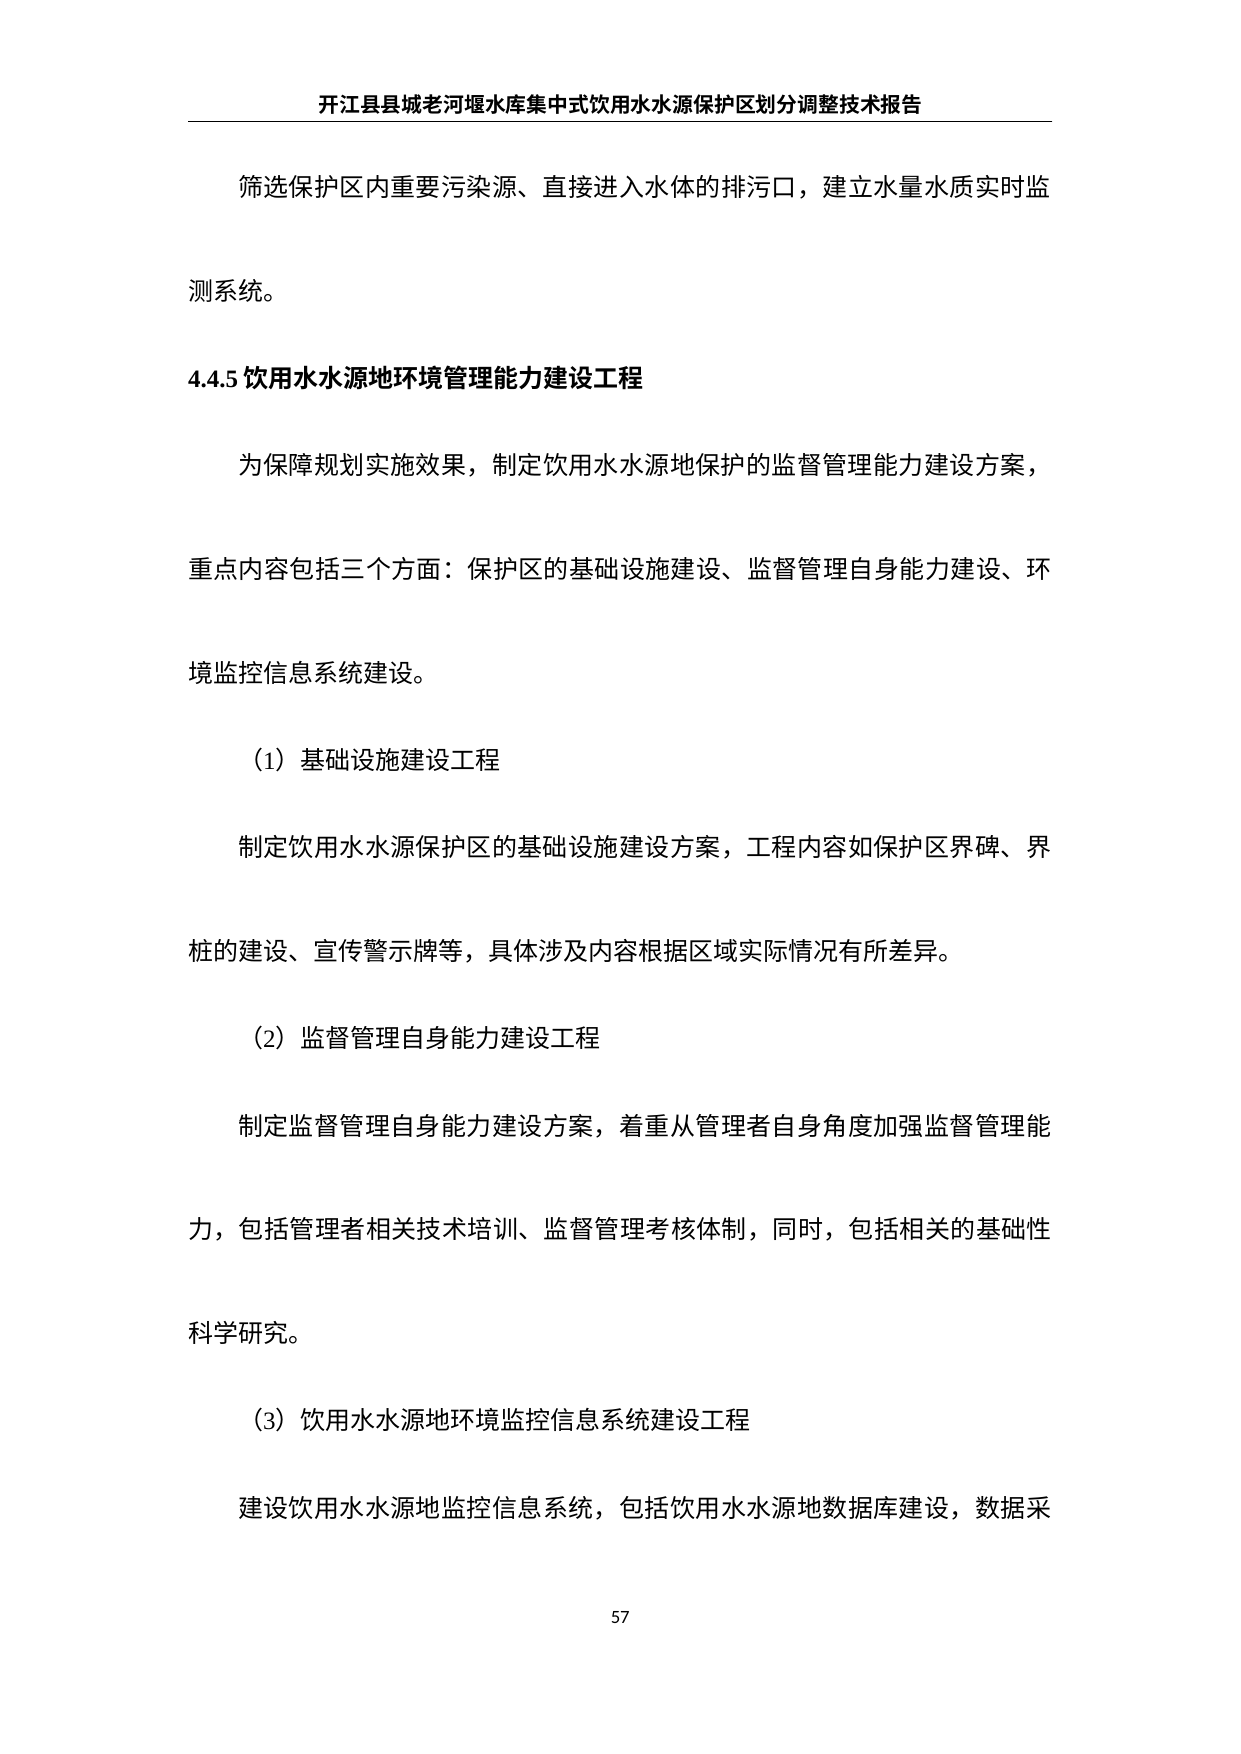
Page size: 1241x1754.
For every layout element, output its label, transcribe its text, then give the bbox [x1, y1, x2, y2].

subtitle 4.4.5饮用水水源地环境管理能力建设工程 [188, 342, 1052, 411]
text 筛选保护区内重要污染源、直接进入水体的排污口，建立水量水质实时监测系统。 [188, 151, 1052, 324]
text 制定监督管理自身能力建设方案，着重从管理者自身角度加强监督管理能力，包括管理者相关技术培训、监督管理考核体制，同时，包括相关的基础性科学研究。 [188, 1089, 1052, 1366]
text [188, 1472, 1052, 1541]
text （2）监督管理自身能力建设工程 [188, 1002, 1052, 1071]
text 为保障规划实施效果，制定饮用水水源地保护的监督管理能力建设方案，重点内容包括三个方面：保护区的基础设施建设、监督管理自身能力建设、环境监控信息系统建设。 [188, 429, 1052, 706]
text 制定饮用水水源保护区的基础设施建设方案，工程内容如保护区界碑、界桩的建设、宣传警示牌等，具体涉及内容根据区域实际情况有所差异。 [188, 811, 1052, 984]
text （3）饮用水水源地环境监控信息系统建设工程 [188, 1384, 1052, 1453]
text （1）基础设施建设工程 [188, 724, 1052, 793]
